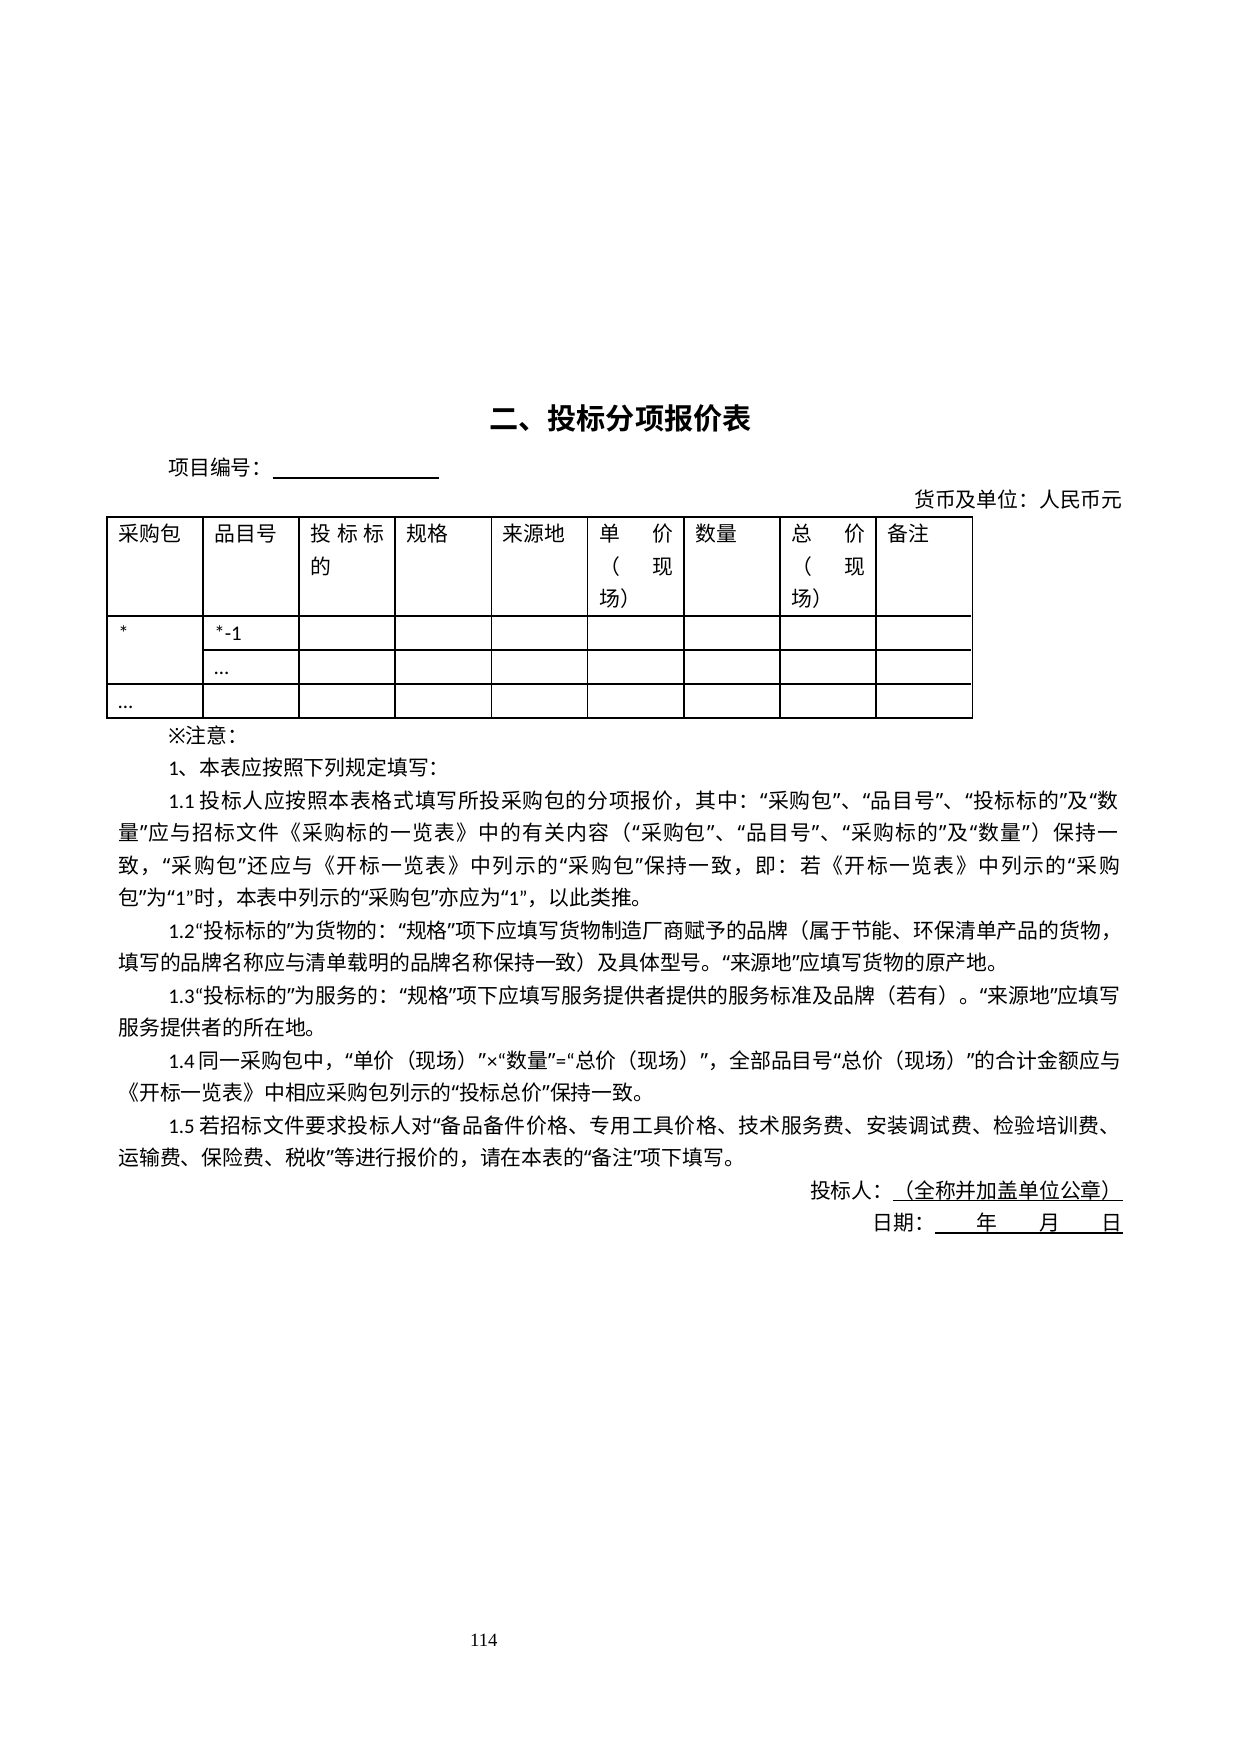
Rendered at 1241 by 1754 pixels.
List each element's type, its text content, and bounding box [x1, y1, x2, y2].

text 二、投标分项报价表 [118, 386, 1122, 451]
table_header 来源地 [492, 518, 587, 615]
table_cell [300, 651, 394, 683]
table_cell [781, 617, 875, 649]
table_cell [685, 685, 779, 717]
table_header 采购包 [108, 518, 202, 615]
text 1.3“投标标的”为服务的：“规格”项下应填写服务提供者提供的服务标准及品牌（若有）。“来源地”应填写服务提供者的所在地。 [118, 979, 1122, 1044]
table_header 投标标的 [300, 518, 394, 615]
table_cell [781, 685, 875, 717]
text ※注意： [118, 719, 1122, 751]
table_cell [492, 685, 587, 717]
table_header 总价（现场） [781, 518, 875, 615]
table_cell … [108, 685, 202, 717]
table_cell [877, 683, 972, 717]
table_header 数量 [685, 518, 779, 615]
table_cell [685, 651, 779, 683]
text 1.2“投标标的”为货物的：“规格”项下应填写货物制造厂商赋予的品牌（属于节能、环保清单产品的货物，填写的品牌名称应与清单载明的品牌名称保持一致）及具体型号。“来源地”应填写货物的原产地。 [118, 914, 1122, 979]
text 日期： 年 月 日 [118, 1206, 1122, 1239]
table_header 品目号 [204, 518, 298, 615]
table_header 备注 [877, 518, 972, 615]
table_cell [877, 615, 972, 649]
text 货币及单位：人民币元 [118, 483, 1122, 516]
text 1.5若招标文件要求投标人对“备品备件价格、专用工具价格、技术服务费、安装调试费、检验培训费、运输费、保险费、税收”等进行报价的，请在本表的“备注”项下填写。 [118, 1109, 1122, 1174]
table_header 单价（现场） [588, 518, 683, 615]
table_cell [588, 685, 683, 717]
table_cell [781, 651, 875, 683]
table_cell * [108, 617, 202, 683]
table_cell [492, 617, 587, 649]
text 投标人：（全称并加盖单位公章） [118, 1174, 1122, 1206]
table_cell [588, 617, 683, 649]
text 1.1投标人应按照本表格式填写所投采购包的分项报价，其中：“采购包”、“品目号”、“投标标的”及“数量”应与招标文件《采购标的一览表》中的有关内容（“采购包”、“品目号”、“采购标的”及“数量”）保持一致，“采购包”还应与《开标一览表》中列示的“采购包”保持一致，即：若《开标一览表》中列示的“采购包”为“1”时，本表中列示的“采购包”亦应为“1”，以此类推。 [118, 784, 1122, 914]
table_cell [877, 649, 972, 683]
table_cell … [204, 651, 298, 683]
text 1.4同一采购包中，“单价（现场）”×“数量”=“总价（现场）”，全部品目号“总价（现场）”的合计金额应与《开标一览表》中相应采购包列示的“投标总价”保持一致。 [118, 1044, 1122, 1109]
table_cell [204, 685, 298, 717]
table_cell [588, 651, 683, 683]
table_cell [300, 617, 394, 649]
text 项目编号： [118, 451, 1122, 483]
table_cell *-1 [204, 617, 298, 649]
table_cell [492, 651, 587, 683]
text 1、本表应按照下列规定填写： [118, 751, 1122, 784]
table_cell [396, 685, 491, 717]
table_cell [300, 685, 394, 717]
table_header 规格 [396, 518, 491, 615]
table_cell [396, 651, 491, 683]
table_cell [685, 617, 779, 649]
table_cell [396, 617, 491, 649]
